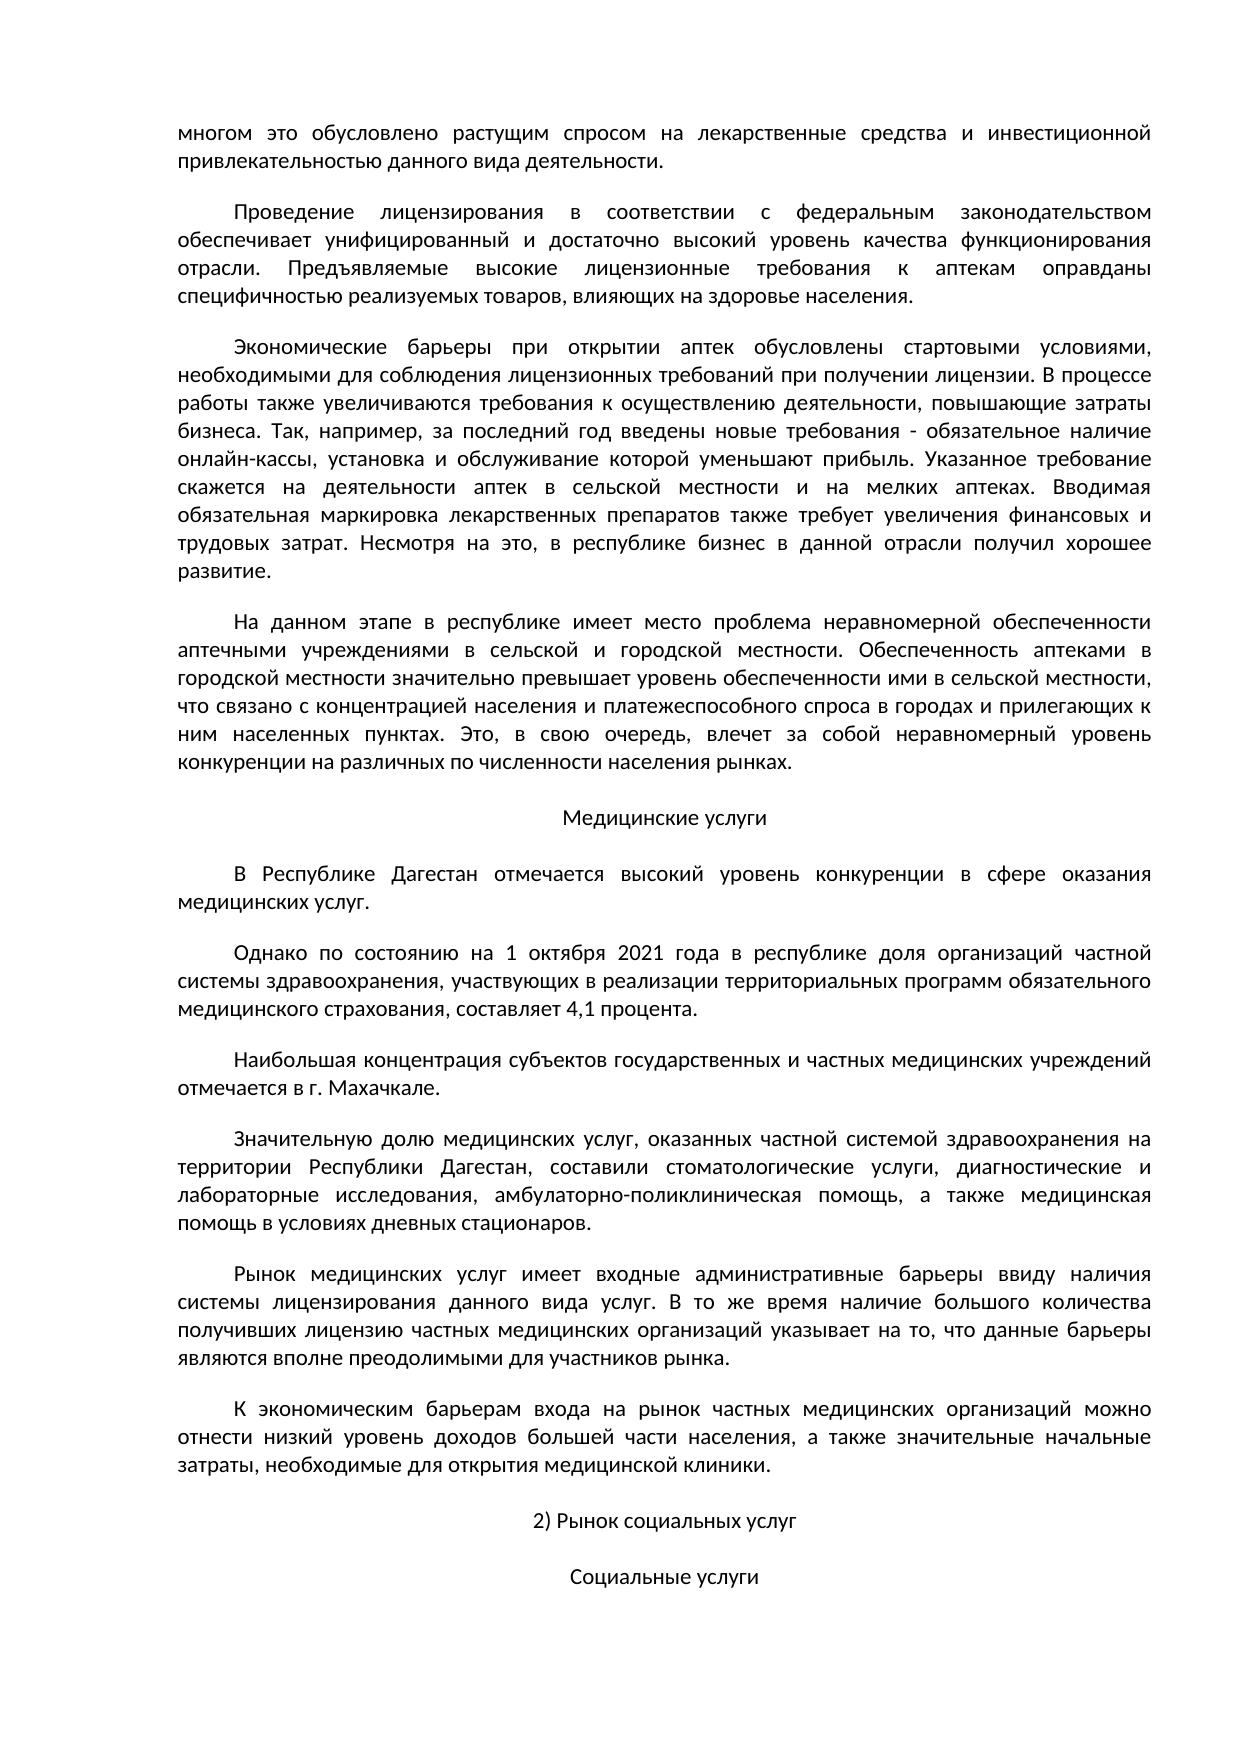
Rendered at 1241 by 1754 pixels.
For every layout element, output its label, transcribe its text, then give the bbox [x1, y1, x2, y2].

text На данном этапе в республике имеет место проблема неравномерной обеспеченности аптечными учреждениями в сельской и городской местности. Обеспеченность аптеками в городской местности значительно превышает уровень обеспеченности ими в сельской местности, что связано с концентрацией населения и платежеспособного спроса в городах и прилегающих к ним населенных пунктах. Это, в свою очередь, влечет за собой неравномерный уровень конкуренции на различных по численности населения рынках. [177, 607, 1152, 775]
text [177, 118, 1152, 174]
text Социальные услуги [177, 1562, 1152, 1590]
text Медицинские услуги [177, 803, 1152, 831]
text Проведение лицензирования в соответствии с федеральным законодательством обеспечивает унифицированный и достаточно высокий уровень качества функционирования отрасли. Предъявляемые высокие лицензионные требования к аптекам оправданы специфичностью реализуемых товаров, влияющих на здоровье населения. [177, 197, 1152, 309]
text Наибольшая концентрация субъектов государственных и частных медицинских учреждений отмечается в г. Махачкале. [177, 1045, 1152, 1101]
text 2) Рынок социальных услуг [177, 1506, 1152, 1534]
text Рынок медицинских услуг имеет входные административные барьеры ввиду наличия системы лицензирования данного вида услуг. В то же время наличие большого количества получивших лицензию частных медицинских организаций указывает на то, что данные барьеры являются вполне преодолимыми для участников рынка. [177, 1259, 1152, 1371]
text Экономические барьеры при открытии аптек обусловлены стартовыми условиями, необходимыми для соблюдения лицензионных требований при получении лицензии. В процессе работы также увеличиваются требования к осуществлению деятельности, повышающие затраты бизнеса. Так, например, за последний год введены новые требования - обязательное наличие онлайн-кассы, установка и обслуживание которой уменьшают прибыль. Указанное требование скажется на деятельности аптек в сельской местности и на мелких аптеках. Вводимая обязательная маркировка лекарственных препаратов также требует увеличения финансовых и трудовых затрат. Несмотря на это, в республике бизнес в данной отрасли получил хорошее развитие. [177, 332, 1152, 584]
text Значительную долю медицинских услуг, оказанных частной системой здравоохранения на территории Республики Дагестан, составили стоматологические услуги, диагностические и лабораторные исследования, амбулаторно-поликлиническая помощь, а также медицинская помощь в условиях дневных стационаров. [177, 1124, 1152, 1236]
text В Республике Дагестан отмечается высокий уровень конкуренции в сфере оказания медицинских услуг. [177, 859, 1152, 915]
text Однако по состоянию на 1 октября 2021 года в республике доля организаций частной системы здравоохранения, участвующих в реализации территориальных программ обязательного медицинского страхования, составляет 4,1 процента. [177, 938, 1152, 1022]
text К экономическим барьерам входа на рынок частных медицинских организаций можно отнести низкий уровень доходов большей части населения, а также значительные начальные затраты, необходимые для открытия медицинской клиники. [177, 1394, 1152, 1478]
